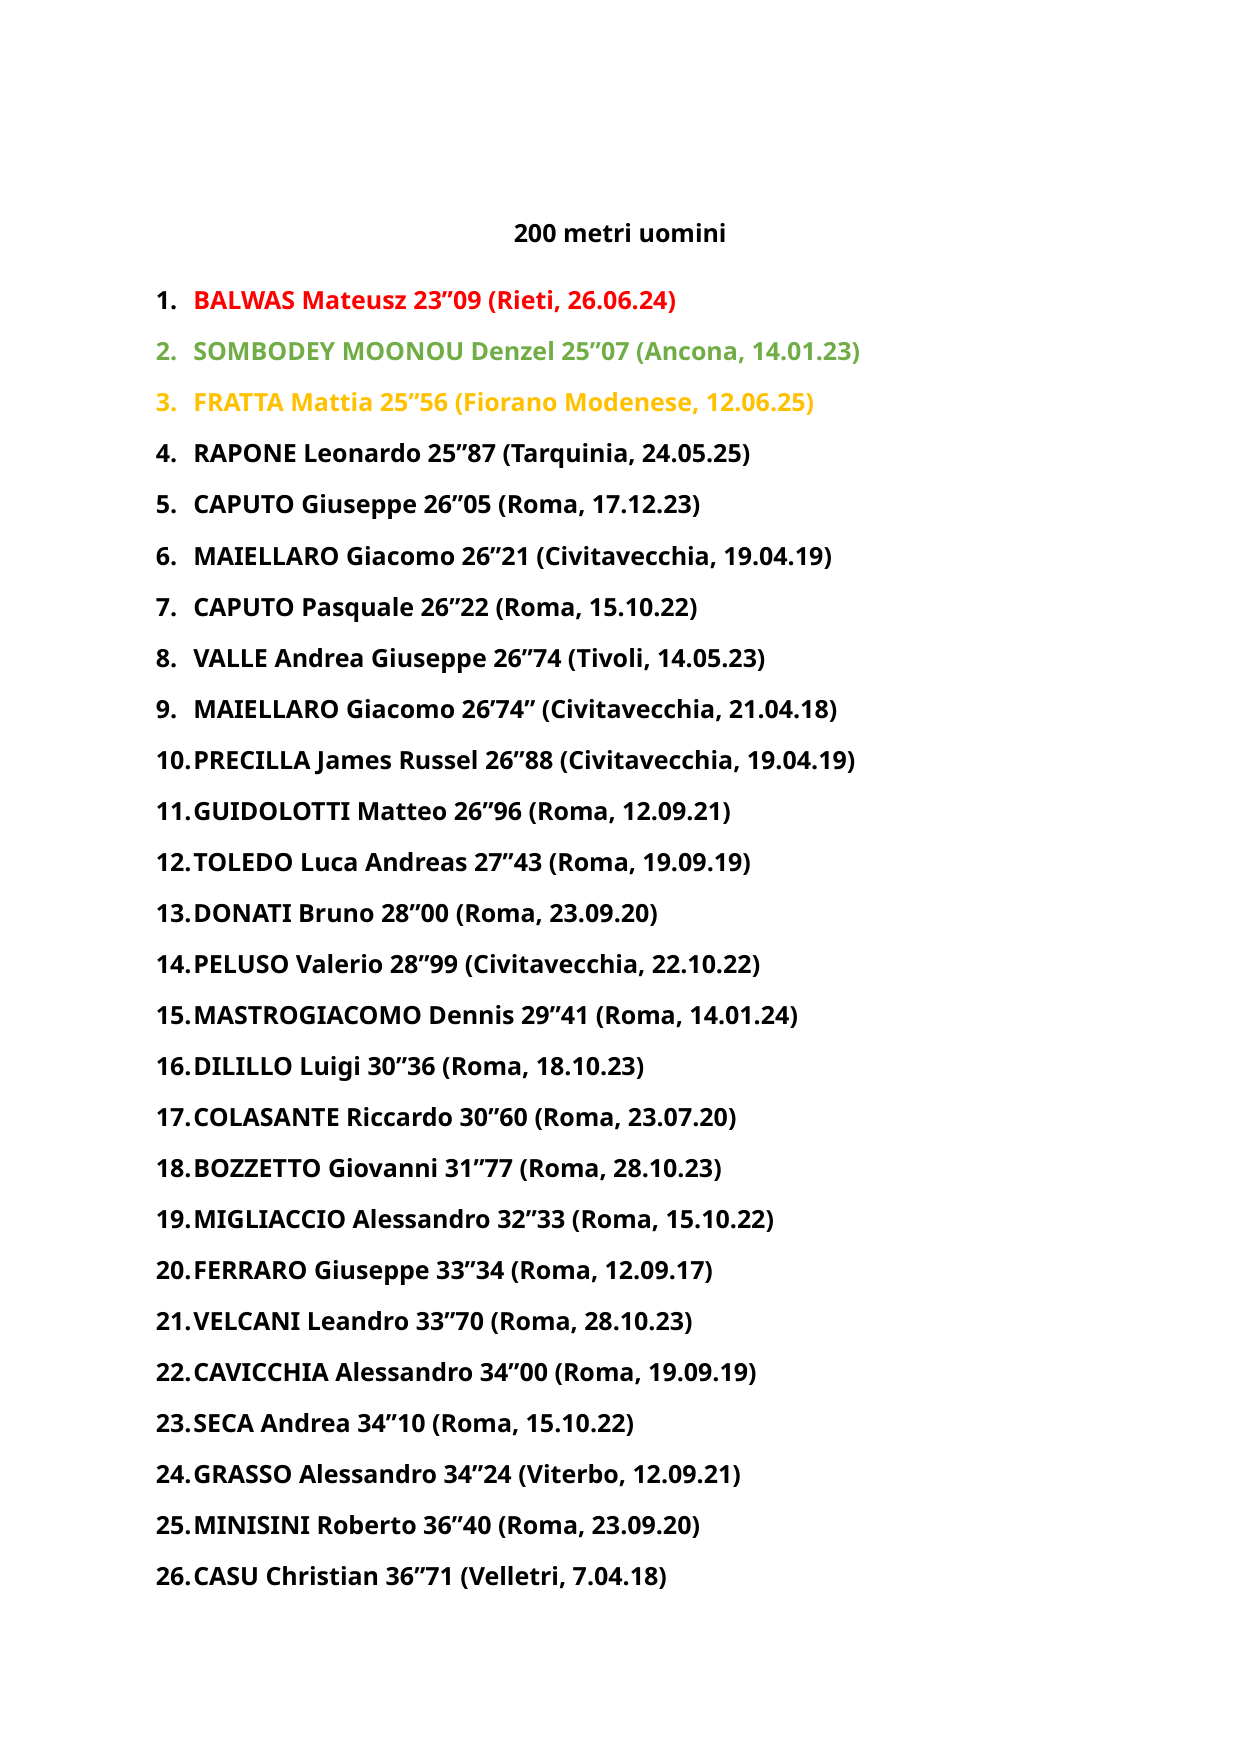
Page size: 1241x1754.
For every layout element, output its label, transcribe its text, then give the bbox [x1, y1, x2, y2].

list BOZZETTO Giovanni 31”77 (Roma, 28.10.23) [156, 1151, 1122, 1185]
list PELUSO Valerio 28”99 (Civitavecchia, 22.10.22) [156, 947, 1122, 981]
list COLASANTE Riccardo 30”60 (Roma, 23.07.20) [156, 1100, 1122, 1134]
list BALWAS Mateusz 23”09 (Rieti, 26.06.24) [156, 283, 1122, 317]
list MAIELLARO Giacomo 26’74” (Civitavecchia, 21.04.18) [156, 691, 1122, 725]
list SOMBODEY MOONOU Denzel 25”07 (Ancona, 14.01.23) [156, 334, 1122, 368]
list MAIELLARO Giacomo 26”21 (Civitavecchia, 19.04.19) [156, 538, 1122, 572]
list RAPONE Leonardo 25”87 (Tarquinia, 24.05.25) [156, 436, 1122, 470]
list CAVICCHIA Alessandro 34”00 (Roma, 19.09.19) [156, 1355, 1122, 1389]
list FERRARO Giuseppe 33”34 (Roma, 12.09.17) [156, 1253, 1122, 1287]
list TOLEDO Luca Andreas 27”43 (Roma, 19.09.19) [156, 844, 1122, 878]
list DONATI Bruno 28”00 (Roma, 23.09.20) [156, 896, 1122, 929]
list MASTROGIACOMO Dennis 29”41 (Roma, 14.01.24) [156, 998, 1122, 1032]
list CAPUTO Pasquale 26”22 (Roma, 15.10.22) [156, 589, 1122, 623]
list DILILLO Luigi 30”36 (Roma, 18.10.23) [156, 1049, 1122, 1083]
list CAPUTO Giuseppe 26”05 (Roma, 17.12.23) [156, 487, 1122, 521]
list MIGLIACCIO Alessandro 32”33 (Roma, 15.10.22) [156, 1202, 1122, 1236]
list MINISINI Roberto 36”40 (Roma, 23.09.20) [156, 1508, 1122, 1542]
list GUIDOLOTTI Matteo 26”96 (Roma, 12.09.21) [156, 793, 1122, 827]
list GRASSO Alessandro 34”24 (Viterbo, 12.09.21) [156, 1457, 1122, 1491]
list VELCANI Leandro 33”70 (Roma, 28.10.23) [156, 1304, 1122, 1338]
list SECA Andrea 34”10 (Roma, 15.10.22) [156, 1406, 1122, 1440]
list VALLE Andrea Giuseppe 26”74 (Tivoli, 14.05.23) [156, 640, 1122, 674]
text 200 metri uomini [118, 215, 1122, 249]
list CASU Christian 36”71 (Velletri, 7.04.18) [156, 1559, 1122, 1593]
list PRECILLA James Russel 26”88 (Civitavecchia, 19.04.19) [156, 742, 1122, 776]
list FRATTA Mattia 25”56 (Fiorano Modenese, 12.06.25) [156, 385, 1122, 419]
